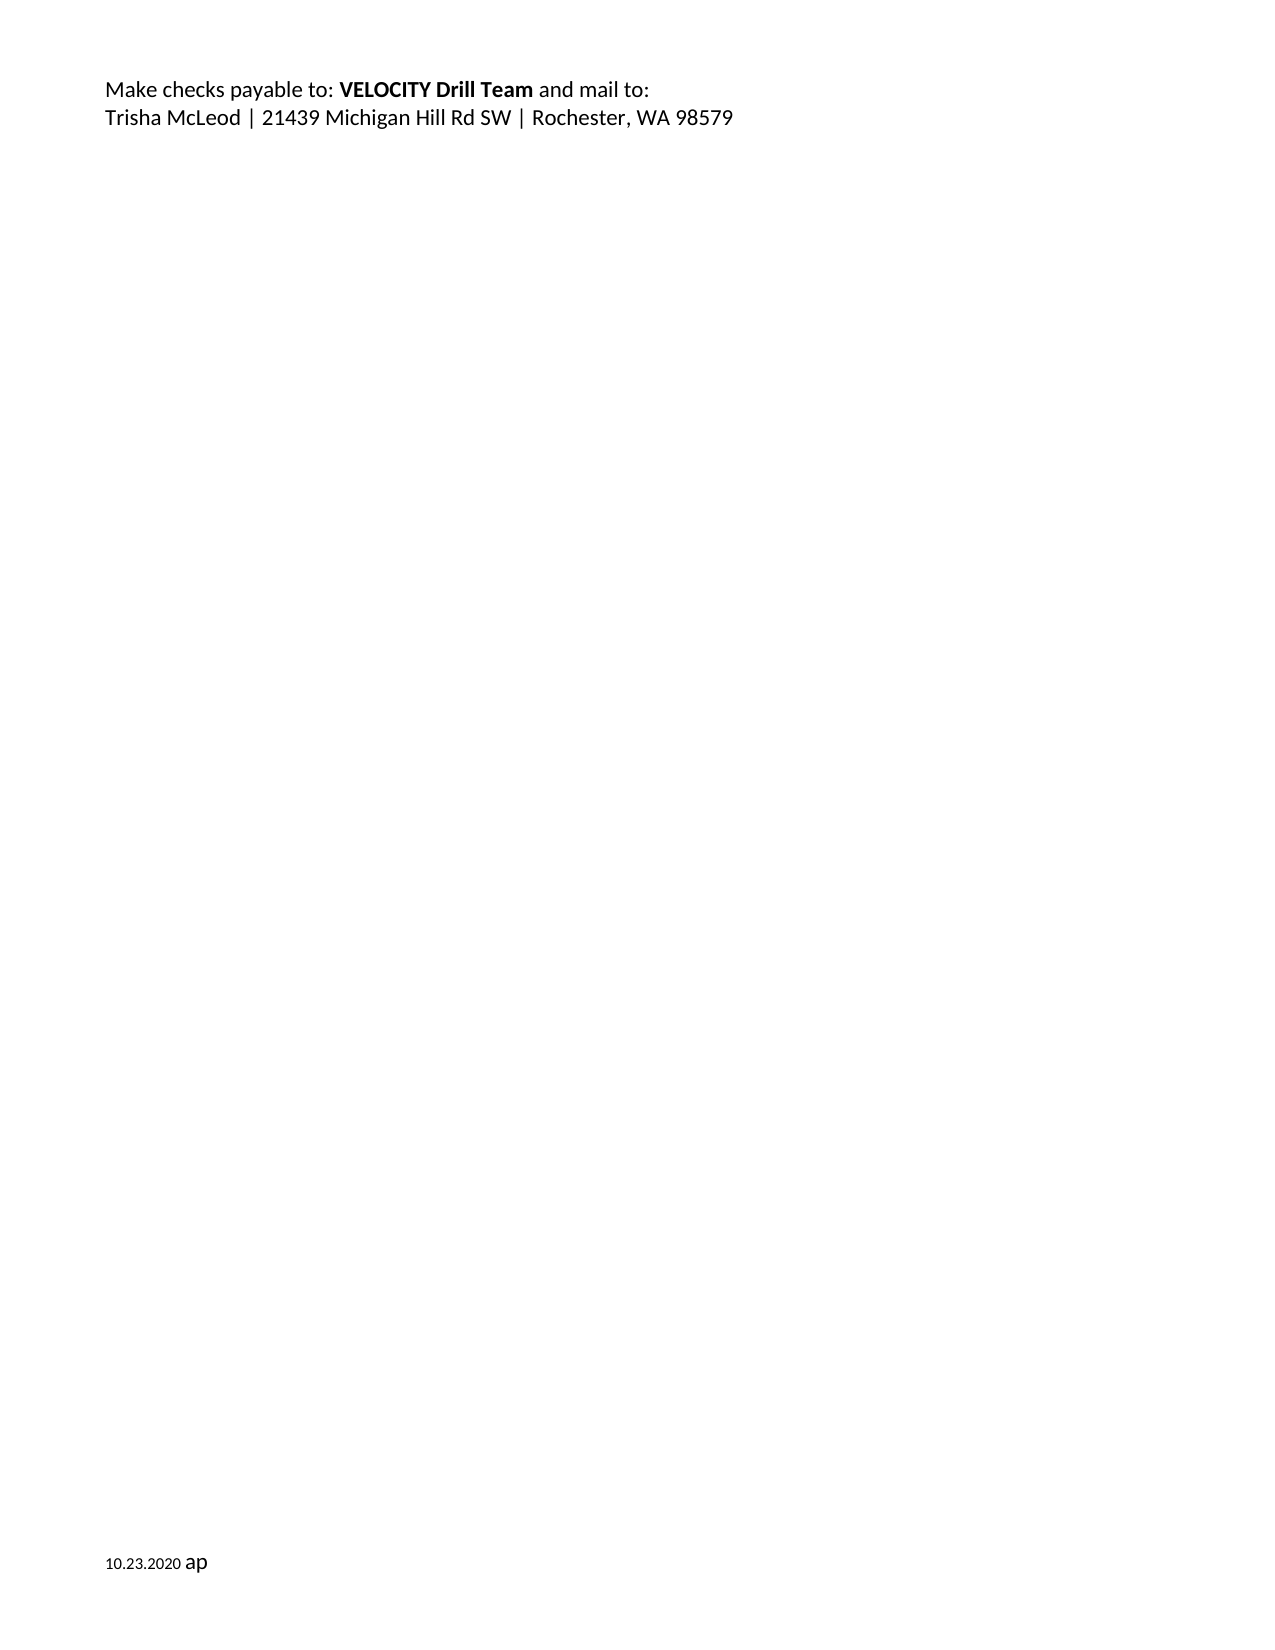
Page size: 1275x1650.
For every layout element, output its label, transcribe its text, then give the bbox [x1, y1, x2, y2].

text Make checks payable to: VELOCITY Drill Team and mail to: Trisha McLeod | 21439 Michigan Hill Rd SW | Rochester, WA 98579 [105, 75, 1170, 131]
